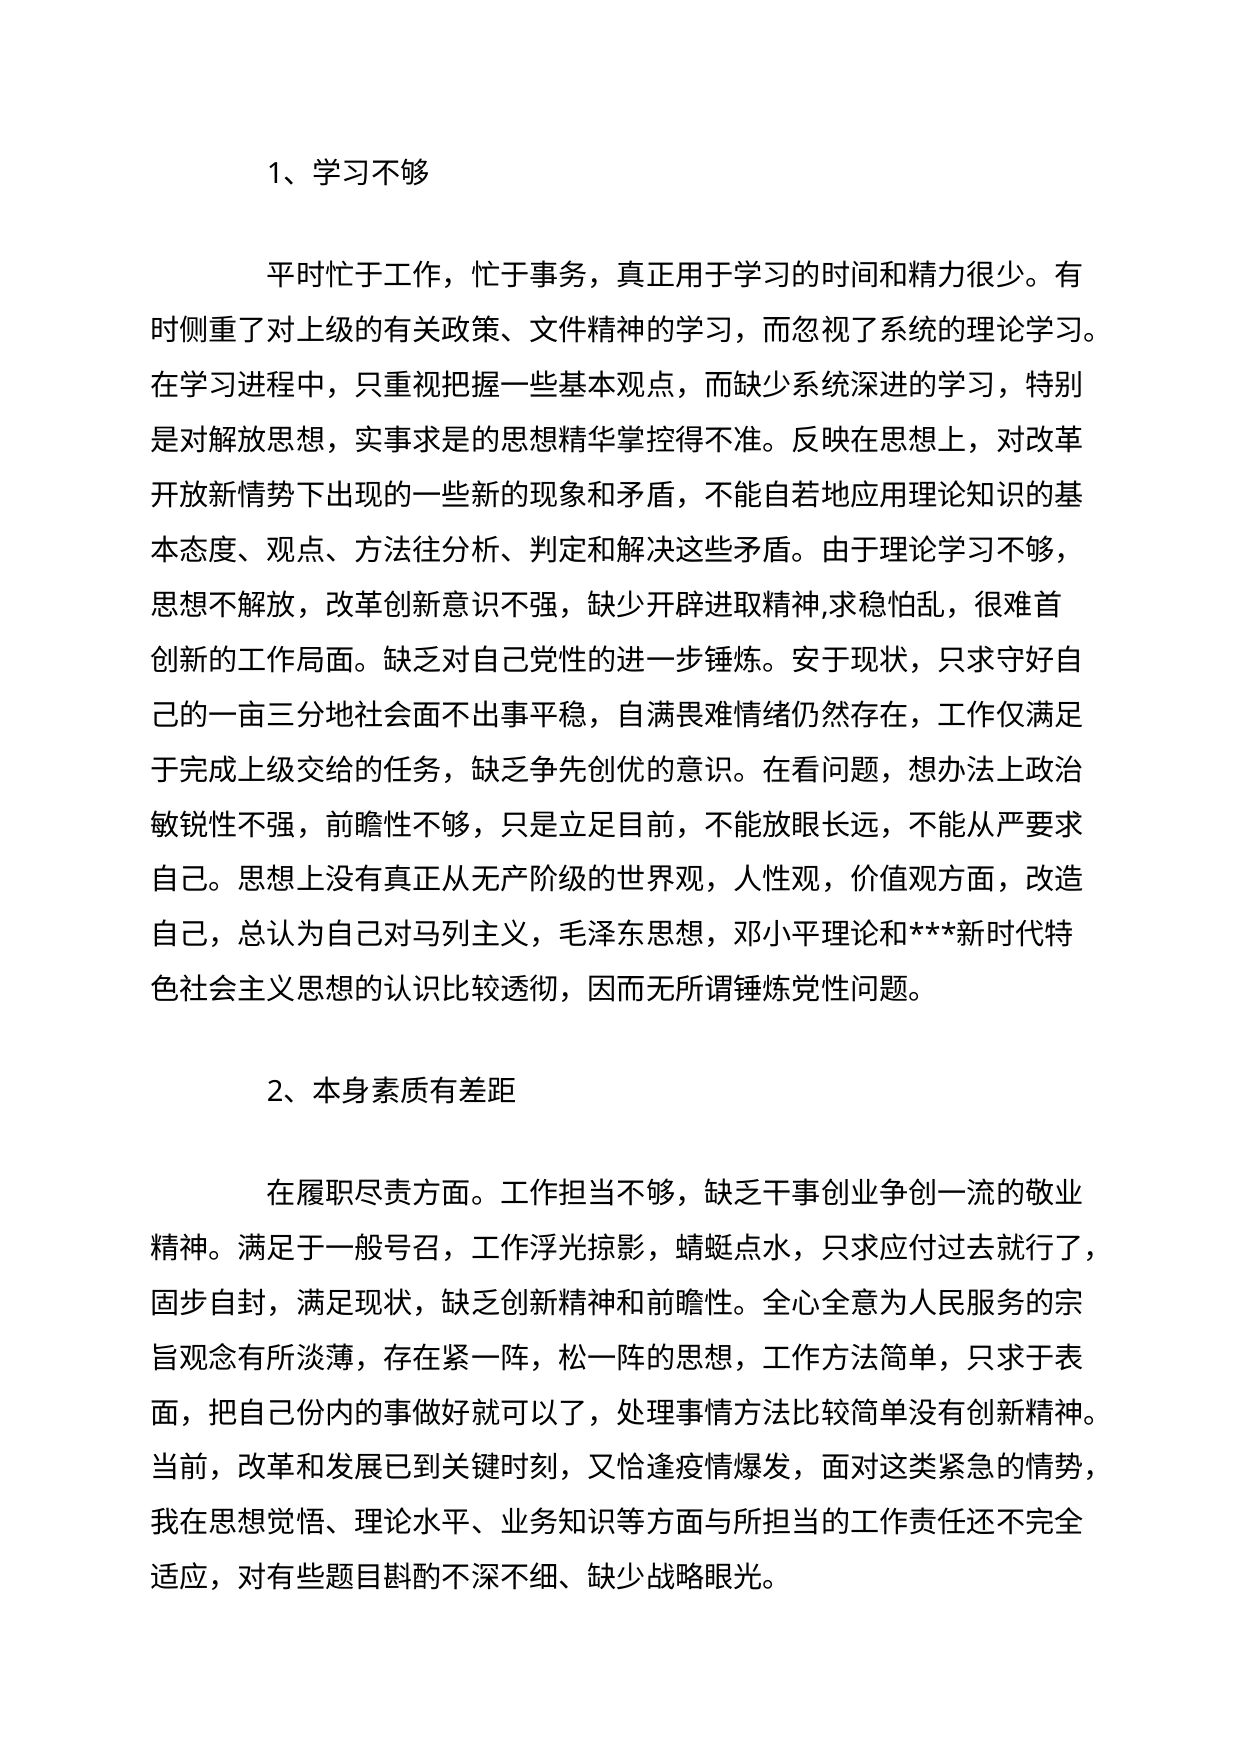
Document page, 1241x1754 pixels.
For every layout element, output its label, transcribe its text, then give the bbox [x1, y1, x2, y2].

text 在履职尽责方面。工作担当不够，缺乏干事创业争创一流的敬业精神。满足于一般号召，工作浮光掠影，蜻蜓点水，只求应付过去就行了，固步自封，满足现状，缺乏创新精神和前瞻性。全心全意为人民服务的宗旨观念有所淡薄，存在紧一阵，松一阵的思想，工作方法简单，只求于表面，把自己份内的事做好就可以了，处理事情方法比较简单没有创新精神。当前，改革和发展已到关键时刻，又恰逢疫情爆发，面对这类紧急的情势，我在思想觉悟、理论水平、业务知识等方面与所担当的工作责任还不完全适应，对有些题目斟酌不深不细、缺少战略眼光。 [150, 1169, 1090, 1596]
text 2、本身素质有差距 [150, 1068, 1090, 1110]
text 平时忙于工作，忙于事务，真正用于学习的时间和精力很少。有时侧重了对上级的有关政策、文件精神的学习，而忽视了系统的理论学习。在学习进程中，只重视把握一些基本观点，而缺少系统深进的学习，特别是对解放思想，实事求是的思想精华掌控得不准。反映在思想上，对改革开放新情势下出现的一些新的现象和矛盾，不能自若地应用理论知识的基本态度、观点、方法往分析、判定和解决这些矛盾。由于理论学习不够，思想不解放，改革创新意识不强，缺少开辟进取精神,求稳怕乱，很难首创新的工作局面。缺乏对自己党性的进一步锤炼。安于现状，只求守好自己的一亩三分地社会面不出事平稳，自满畏难情绪仍然存在，工作仅满足于完成上级交给的任务，缺乏争先创优的意识。在看问题，想办法上政治敏锐性不强，前瞻性不够，只是立足目前，不能放眼长远，不能从严要求自己。思想上没有真正从无产阶级的世界观，人性观，价值观方面，改造自己，总认为自己对马列主义，毛泽东思想，邓小平理论和***新时代特色社会主义思想的认识比较透彻，因而无所谓锤炼党性问题。 [150, 252, 1090, 1008]
text 1、学习不够 [150, 150, 1090, 192]
